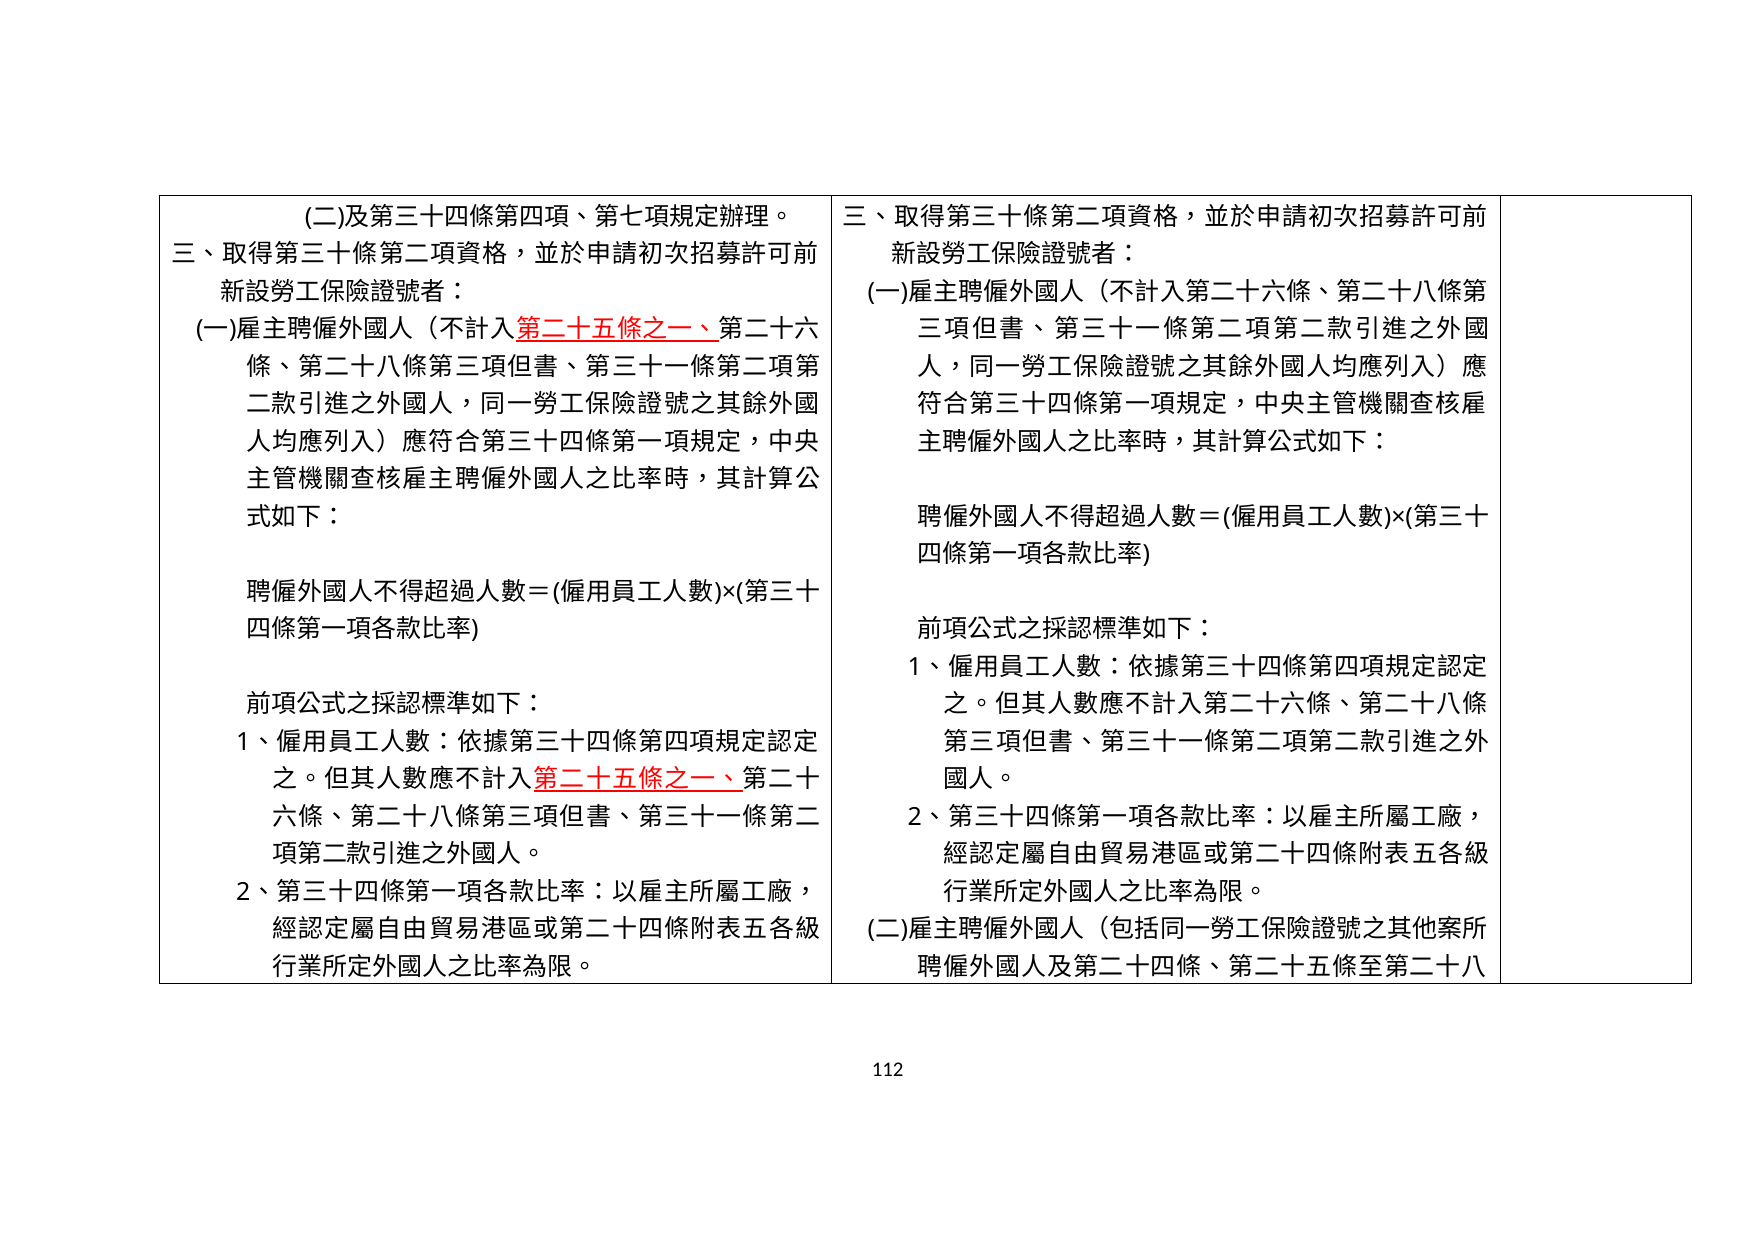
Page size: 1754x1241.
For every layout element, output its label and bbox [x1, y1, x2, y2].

table_cell [160, 196, 831, 983]
table_cell [1501, 196, 1691, 983]
table_cell [832, 196, 1500, 983]
